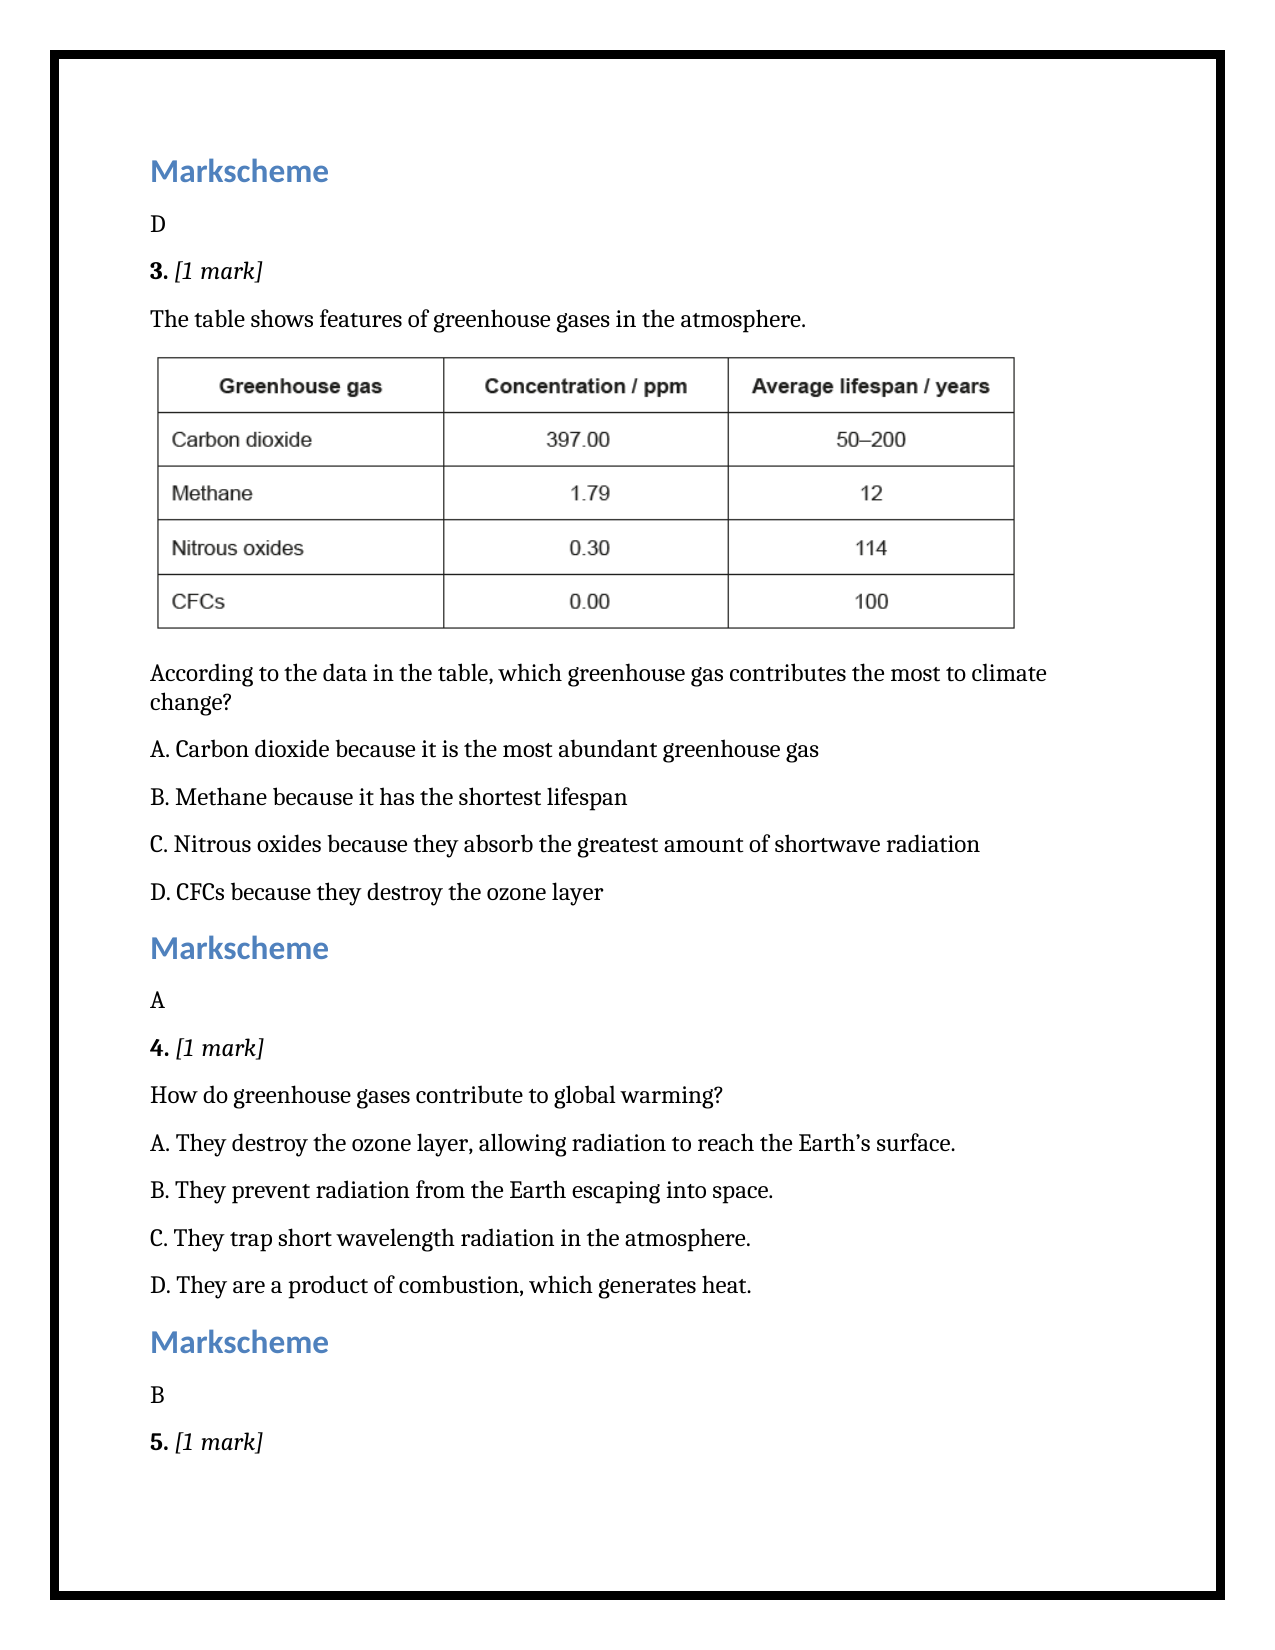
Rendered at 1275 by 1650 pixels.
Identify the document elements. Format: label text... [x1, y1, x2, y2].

text 3. [1 mark] [150, 257, 1125, 286]
text 4. [1 mark] [150, 1034, 1125, 1063]
text The table shows features of greenhouse gases in the atmosphere. [150, 304, 1125, 333]
text A [150, 986, 1125, 1015]
text C. Nitrous oxides because they absorb the greatest amount of shortwave radiation [150, 830, 1125, 859]
text B. Methane because it has the shortest lifespan [150, 782, 1125, 811]
subtitle Markscheme [150, 150, 1125, 191]
picture [150, 352, 1025, 640]
text C. They trap short wavelength radiation in the atmosphere. [150, 1224, 1125, 1253]
text How do greenhouse gases contribute to global warming? [150, 1081, 1125, 1110]
text According to the data in the table, which greenhouse gas contributes the most to climate change? [150, 659, 1125, 716]
text D [150, 209, 1125, 238]
text B. They prevent radiation from the Earth escaping into space. [150, 1176, 1125, 1205]
subtitle Markscheme [150, 1321, 1125, 1362]
subtitle Markscheme [150, 927, 1125, 968]
text D. They are a product of combustion, which generates heat. [150, 1271, 1125, 1300]
text 5. [1 mark] [150, 1428, 1125, 1457]
text B [150, 1381, 1125, 1409]
text A. Carbon dioxide because it is the most abundant greenhouse gas [150, 735, 1125, 764]
text A. They destroy the ozone layer, allowing radiation to reach the Earth’s surface. [150, 1129, 1125, 1158]
text D. CFCs because they destroy the ozone layer [150, 877, 1125, 906]
